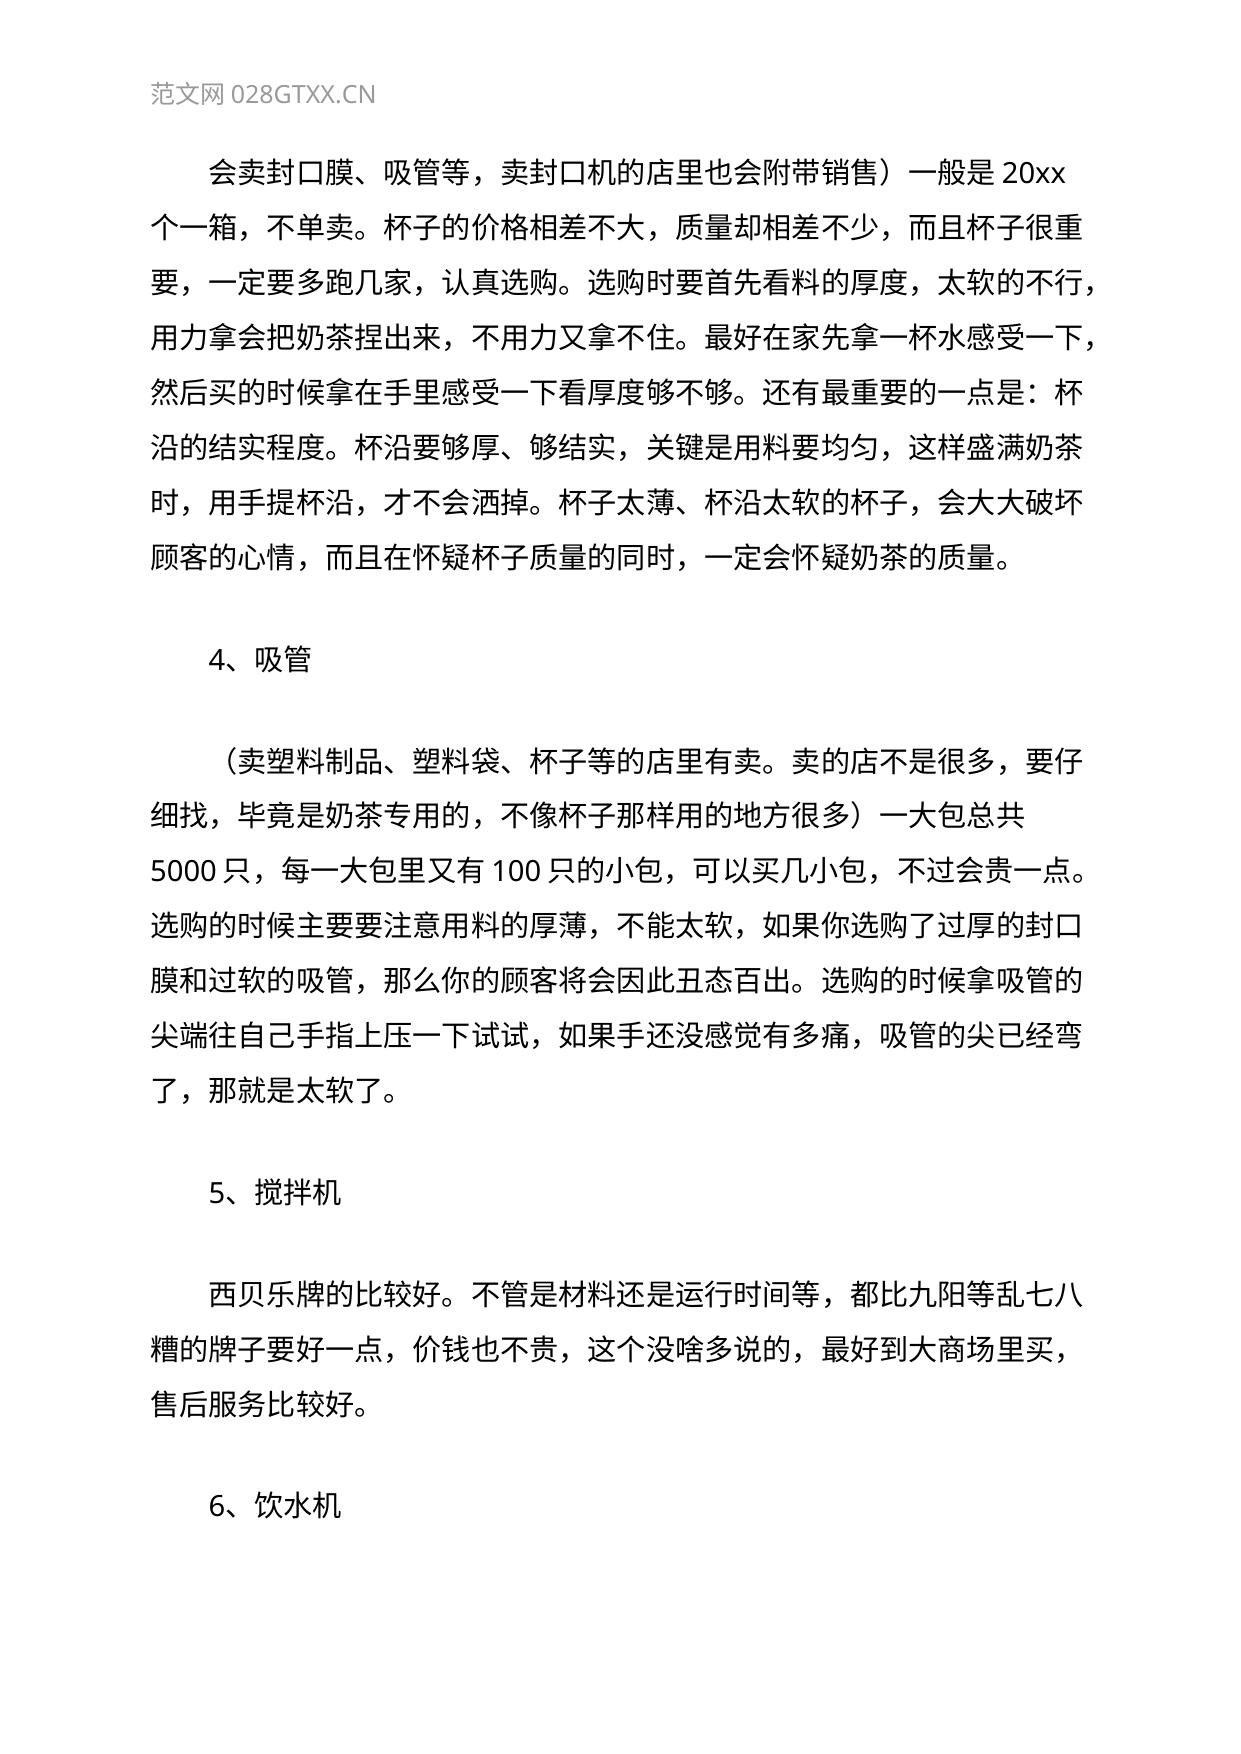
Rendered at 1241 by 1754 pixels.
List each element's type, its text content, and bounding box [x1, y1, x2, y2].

text 4、吸管 [150, 636, 1090, 678]
text 西贝乐牌的比较好。不管是材料还是运行时间等，都比九阳等乱七八糟的牌子要好一点，价钱也不贵，这个没啥多说的，最好到大商场里买，售后服务比较好。 [150, 1271, 1090, 1423]
text 会卖封口膜、吸管等，卖封口机的店里也会附带销售）一般是20xx个一箱，不单卖。杯子的价格相差不大，质量却相差不少，而且杯子很重要，一定要多跑几家，认真选购。选购时要首先看料的厚度，太软的不行，用力拿会把奶茶捏出来，不用力又拿不住。最好在家先拿一杯水感受一下，然后买的时候拿在手里感受一下看厚度够不够。还有最重要的一点是：杯沿的结实程度。杯沿要够厚、够结实，关键是用料要均匀，这样盛满奶茶时，用手提杯沿，才不会洒掉。杯子太薄、杯沿太软的杯子，会大大破坏顾客的心情，而且在怀疑杯子质量的同时，一定会怀疑奶茶的质量。 [150, 150, 1090, 577]
text 5、搅拌机 [150, 1169, 1090, 1212]
text 6、饮水机 [150, 1483, 1090, 1525]
text （卖塑料制品、塑料袋、杯子等的店里有卖。卖的店不是很多，要仔细找，毕竟是奶茶专用的，不像杯子那样用的地方很多）一大包总共5000只，每一大包里又有100只的小包，可以买几小包，不过会贵一点。选购的时候主要要注意用料的厚薄，不能太软，如果你选购了过厚的封口膜和过软的吸管，那么你的顾客将会因此丑态百出。选购的时候拿吸管的尖端往自己手指上压一下试试，如果手还没感觉有多痛，吸管的尖已经弯了，那就是太软了。 [150, 738, 1090, 1110]
